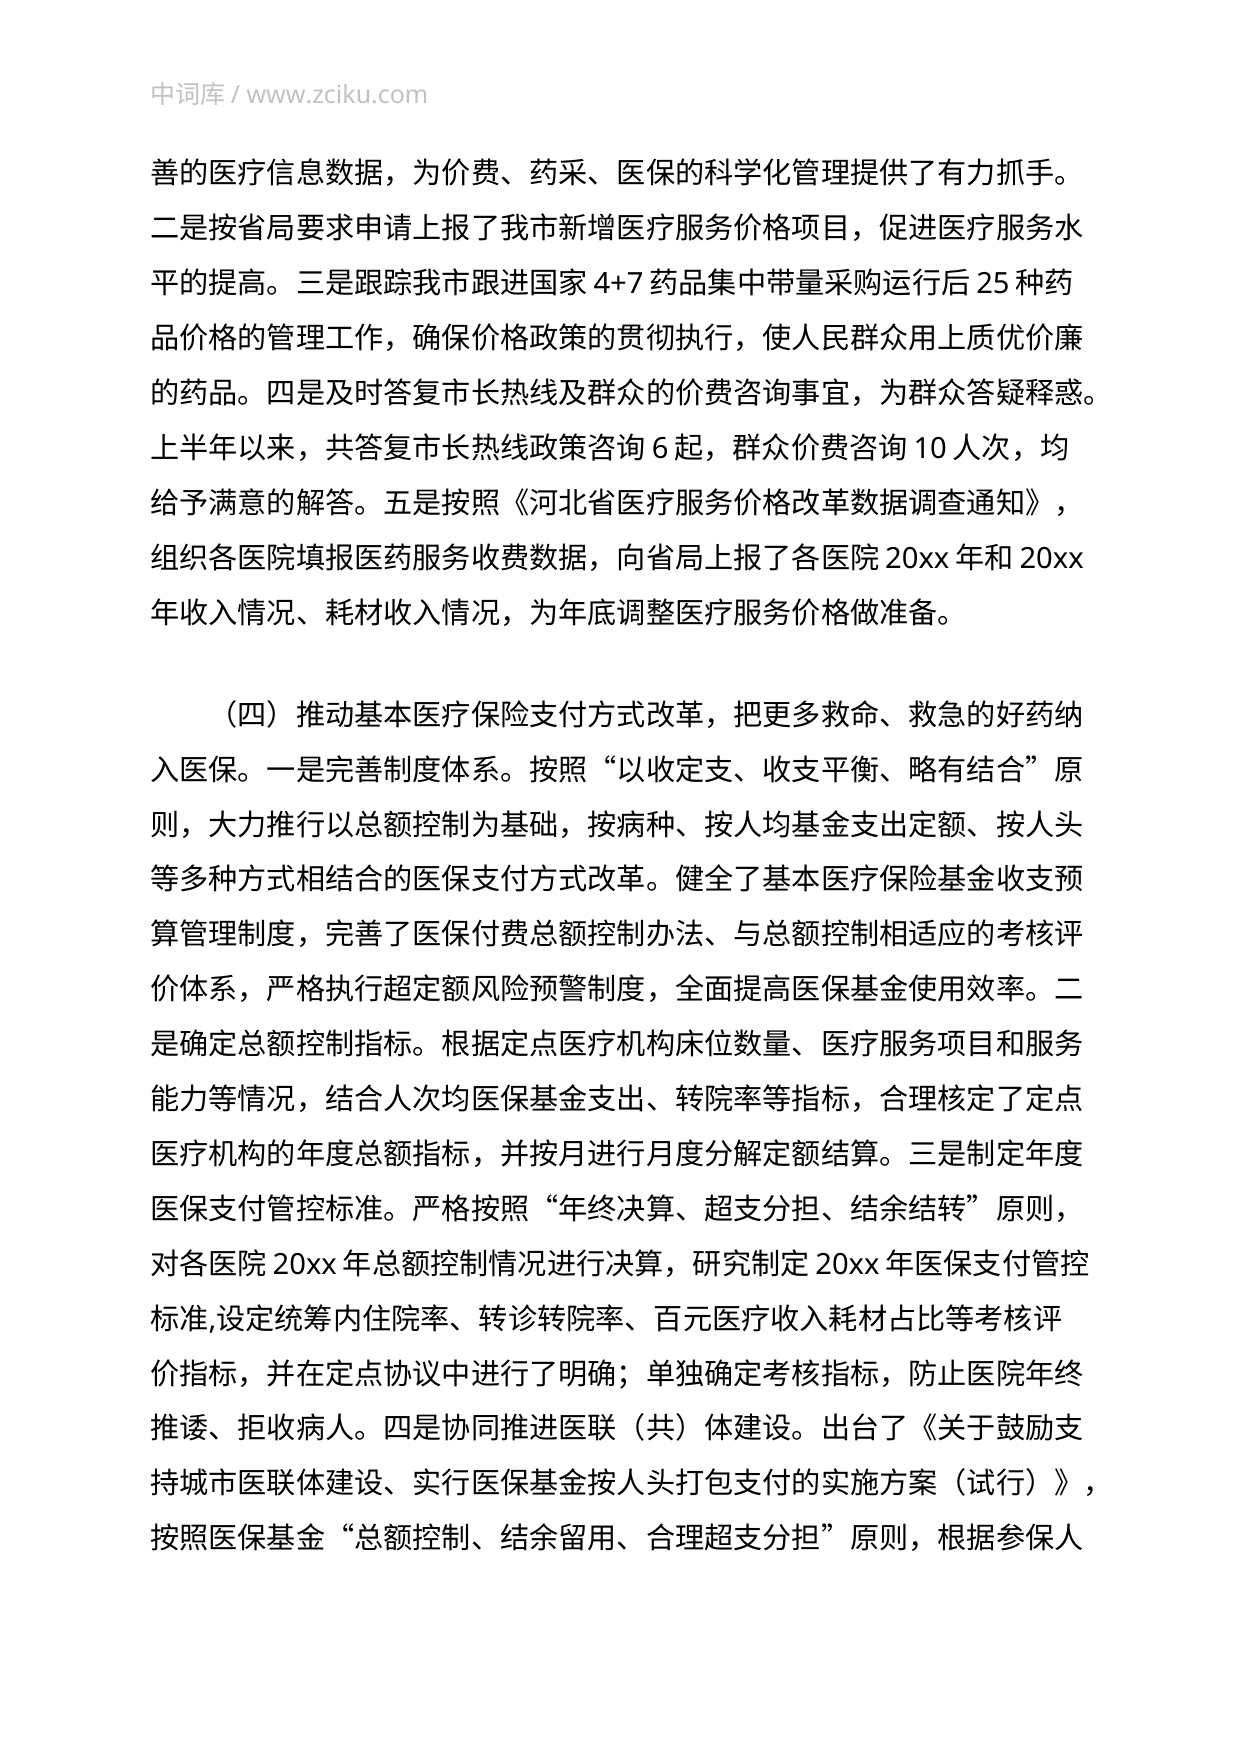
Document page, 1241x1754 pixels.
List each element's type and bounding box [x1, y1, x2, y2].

text [150, 150, 1090, 632]
text [150, 691, 1090, 1557]
